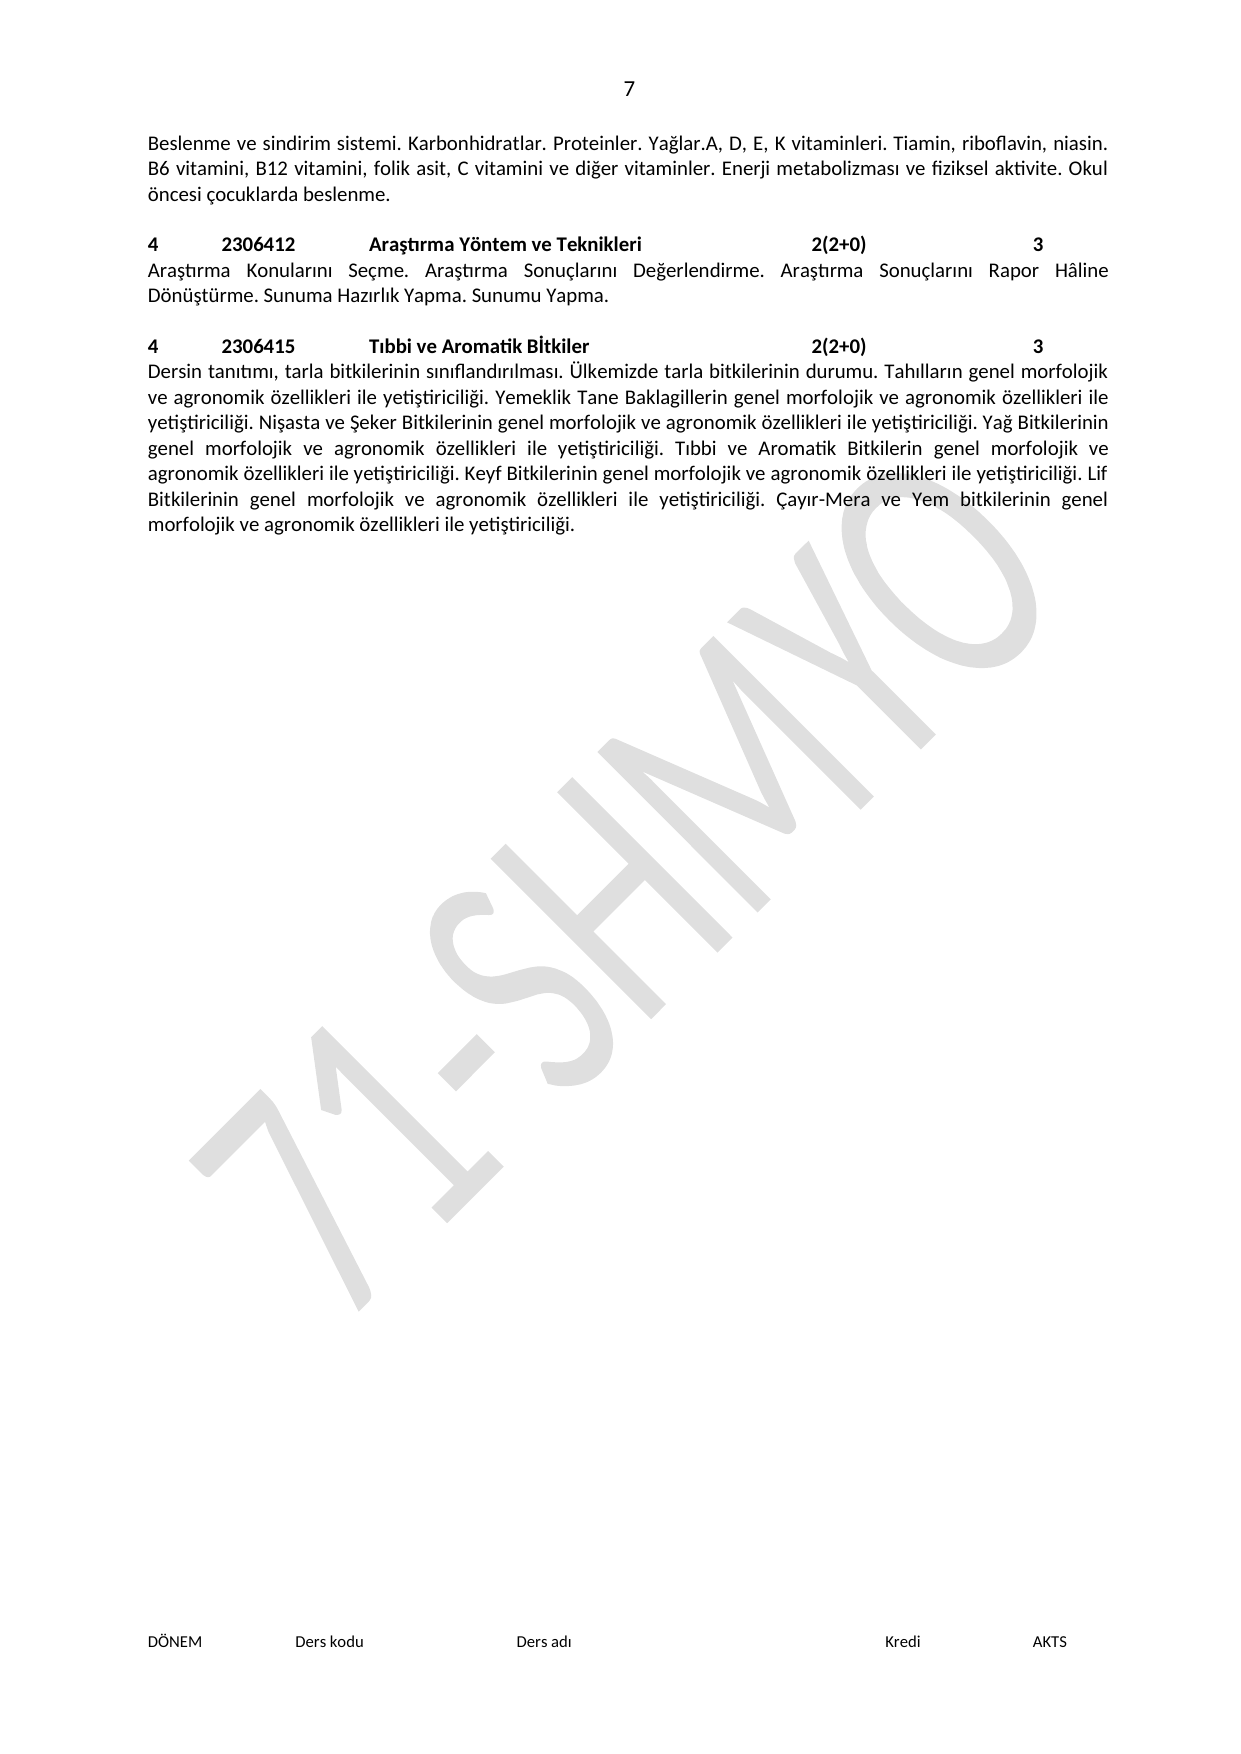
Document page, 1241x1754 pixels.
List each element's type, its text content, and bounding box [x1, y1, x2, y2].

text Dersin tanıtımı, tarla bitkilerinin sınıflandırılması. Ülkemizde tarla bitkilerinin durumu. Tahılların genel morfolojik ve agronomik özellikleri ile yetiştiriciliği. Yemeklik Tane Baklagillerin genel morfolojik ve agronomik özellikleri ile yetiştiriciliği. Nişasta ve Şeker Bitkilerinin genel morfolojik ve agronomik özellikleri ile yetiştiriciliği. Yağ Bitkilerinin genel morfolojik ve agronomik özellikleri ile yetiştiriciliği. Tıbbi ve Aromatik Bitkilerin genel morfolojik ve agronomik özellikleri ile yetiştiriciliği. Keyf Bitkilerinin genel morfolojik ve agronomik özellikleri ile yetiştiriciliği. Lif Bitkilerinin genel morfolojik ve agronomik özellikleri ile yetiştiriciliği. Çayır-Mera ve Yem bitkilerinin genel morfolojik ve agronomik özellikleri ile yetiştiriciliği. [148, 359, 1110, 537]
text 4 2306412 Araştırma Yöntem ve Teknikleri 2(2+0) 3 [148, 232, 1110, 257]
text Beslenme ve sindirim sistemi. Karbonhidratlar. Proteinler. Yağlar.A, D, E, K vitaminleri. Tiamin, riboflavin, niasin. B6 vitamini, B12 vitamini, folik asit, C vitamini ve diğer vitaminler. Enerji metabolizması ve fiziksel aktivite. Okul öncesi çocuklarda beslenme. [148, 130, 1110, 206]
text 4 2306415 Tıbbi ve Aromatik Bİtkiler 2(2+0) 3 [148, 333, 1110, 359]
text Araştırma Konularını Seçme. Araştırma Sonuçlarını Değerlendirme. Araştırma Sonuçlarını Rapor Hâline Dönüştürme. Sunuma Hazırlık Yapma. Sunumu Yapma. [148, 257, 1110, 308]
